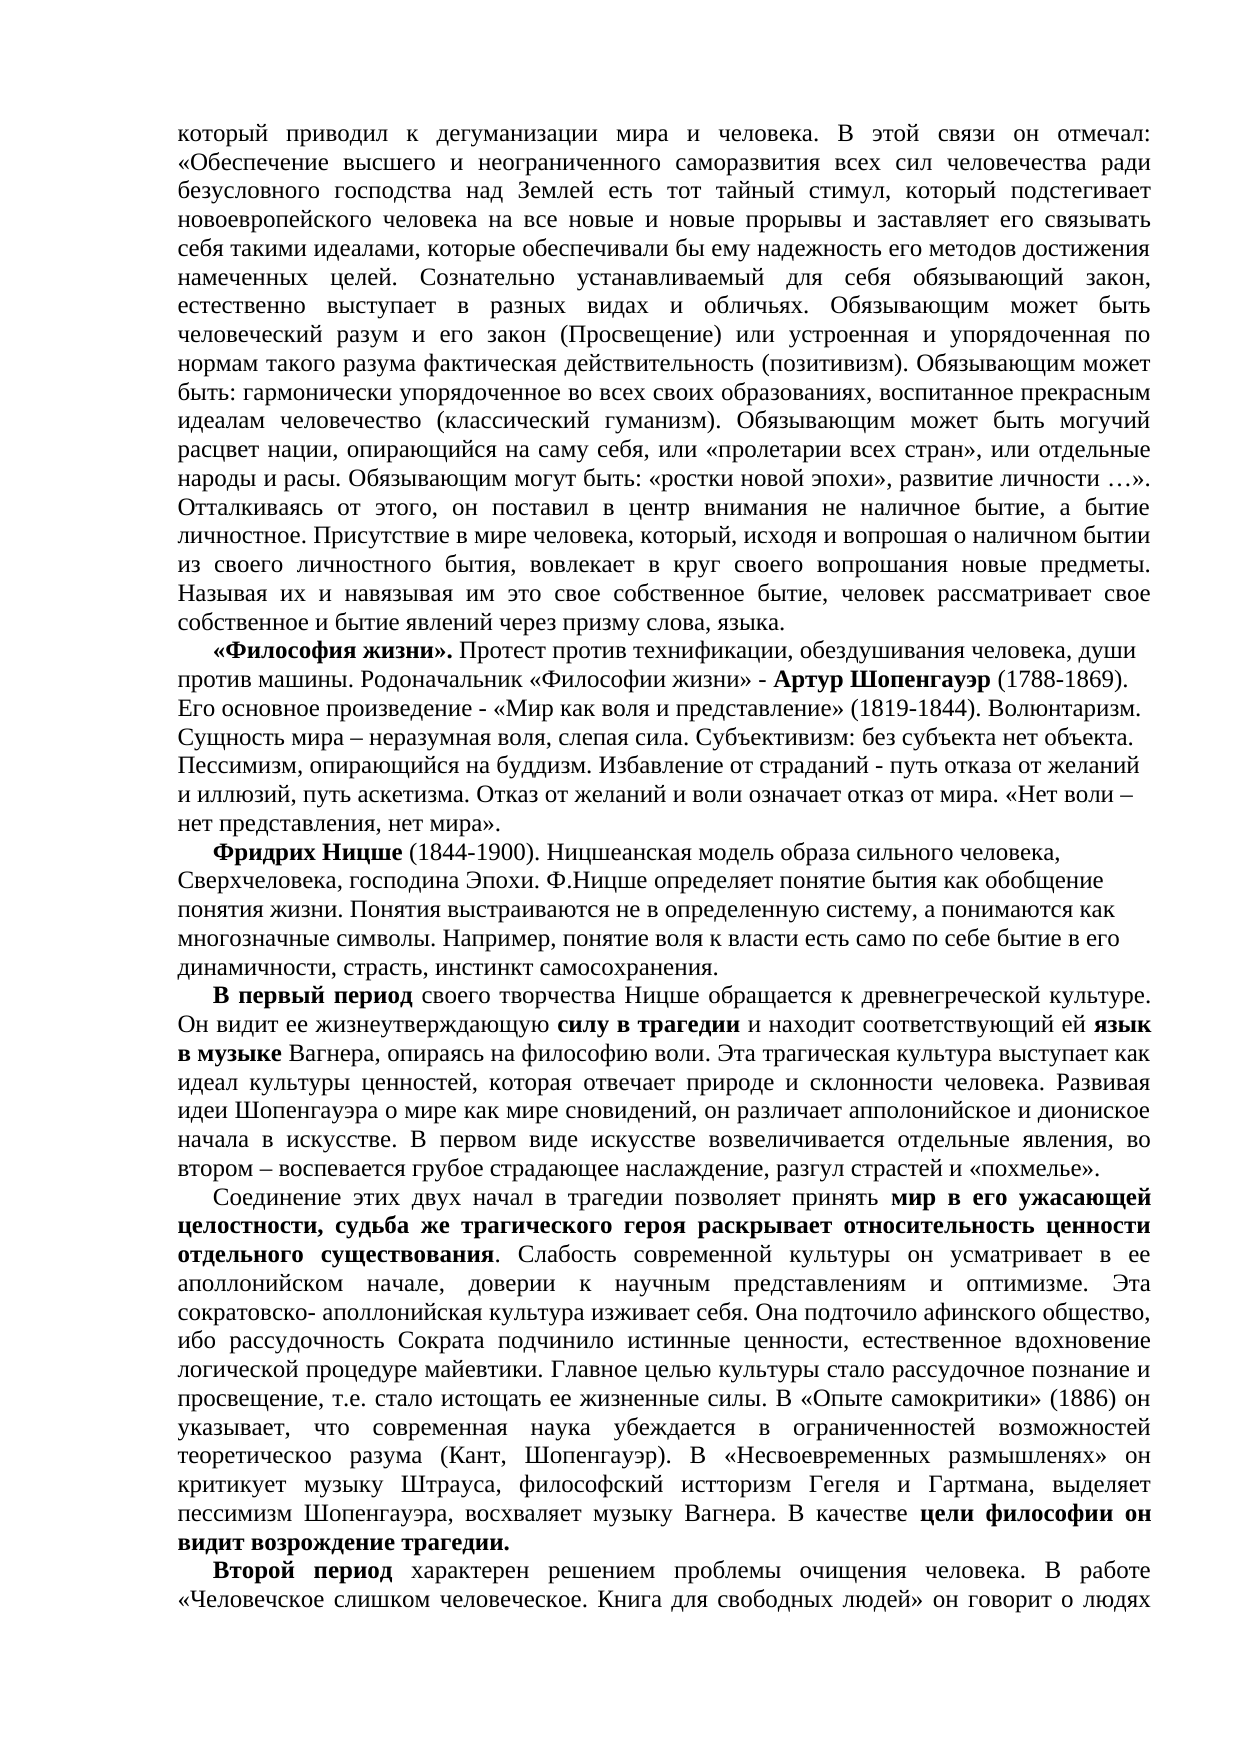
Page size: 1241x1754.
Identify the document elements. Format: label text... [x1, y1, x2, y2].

subtitle Фридрих Ницше (1844-1900). Ницшеанская модель образа сильного человека, Сверхчеловека, господина Эпохи. Ф.Ницше определяет понятие бытия как обобщение понятия жизни. Понятия выстраиваются не в определенную систему, а понимаются как многозначные символы. Например, понятие воля к власти есть само по себе бытие в его динамичности, страсть, инстинкт самосохранения. [177, 837, 1152, 981]
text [177, 1556, 1152, 1613]
text Соединение этих двух начал в трагедии позволяет принять мир в его ужасающей целостности, судьба же трагического героя раскрывает относительность ценности отдельного существования. Слабость современной культуры он усматривает в ее аполлонийском начале, доверии к научным представлениям и оптимизме. Эта сократовско- аполлонийская культура изживает себя. Она подточило афинского общество, ибо рассудочность Сократа подчинило истинные ценности, естественное вдохновение логической процедуре майевтики. Главное целью культуры стало рассудочное познание и просвещение, т.е. стало истощать ее жизненные силы. В «Опыте самокритики» (1886) он указывает, что современная наука убеждается в ограниченностей возможностей теоретическоо разума (Кант, Шопенгауэр). В «Несвоевременных размышленях» он критикует музыку Штрауса, философский истторизм Гегеля и Гартмана, выделяет пессимизм Шопенгауэра, восхваляет музыку Вагнера. В качестве цели философии он видит возрождение трагедии. [177, 1182, 1152, 1556]
text В первый период своего творчества Ницше обращается к древнегреческой культуре. Он видит ее жизнеутверждающую силу в трагедии и находит соответствующий ей язык в музыке Вагнера, опираясь на философию воли. Эта трагическая культура выступает как идеал культуры ценностей, которая отвечает природе и склонности человека. Развивая идеи Шопенгауэра о мире как мире сновидений, он различает апполонийское и диониское начала в искусстве. В первом виде искусстве возвеличивается отдельные явления, во втором – воспевается грубое страдающее наслаждение, разгул страстей и «похмелье». [177, 981, 1152, 1182]
text «Философия жизни». Протест против технификации, обездушивания человека, души против машины. Родоначальник «Философии жизни» - Артур Шопенгауэр (1788-1869). Его основное произведение - «Мир как воля и представление» (1819-1844). Волюнтаризм. Сущность мира – неразумная воля, слепая сила. Субъективизм: без субъекта нет объекта. Пессимизм, опирающийся на буддизм. Избавление от страданий - путь отказа от желаний и иллюзий, путь аскетизма. Отказ от желаний и воли означает отказ от мира. «Нет воли – нет представления, нет мира». [177, 636, 1152, 837]
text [177, 118, 1152, 636]
